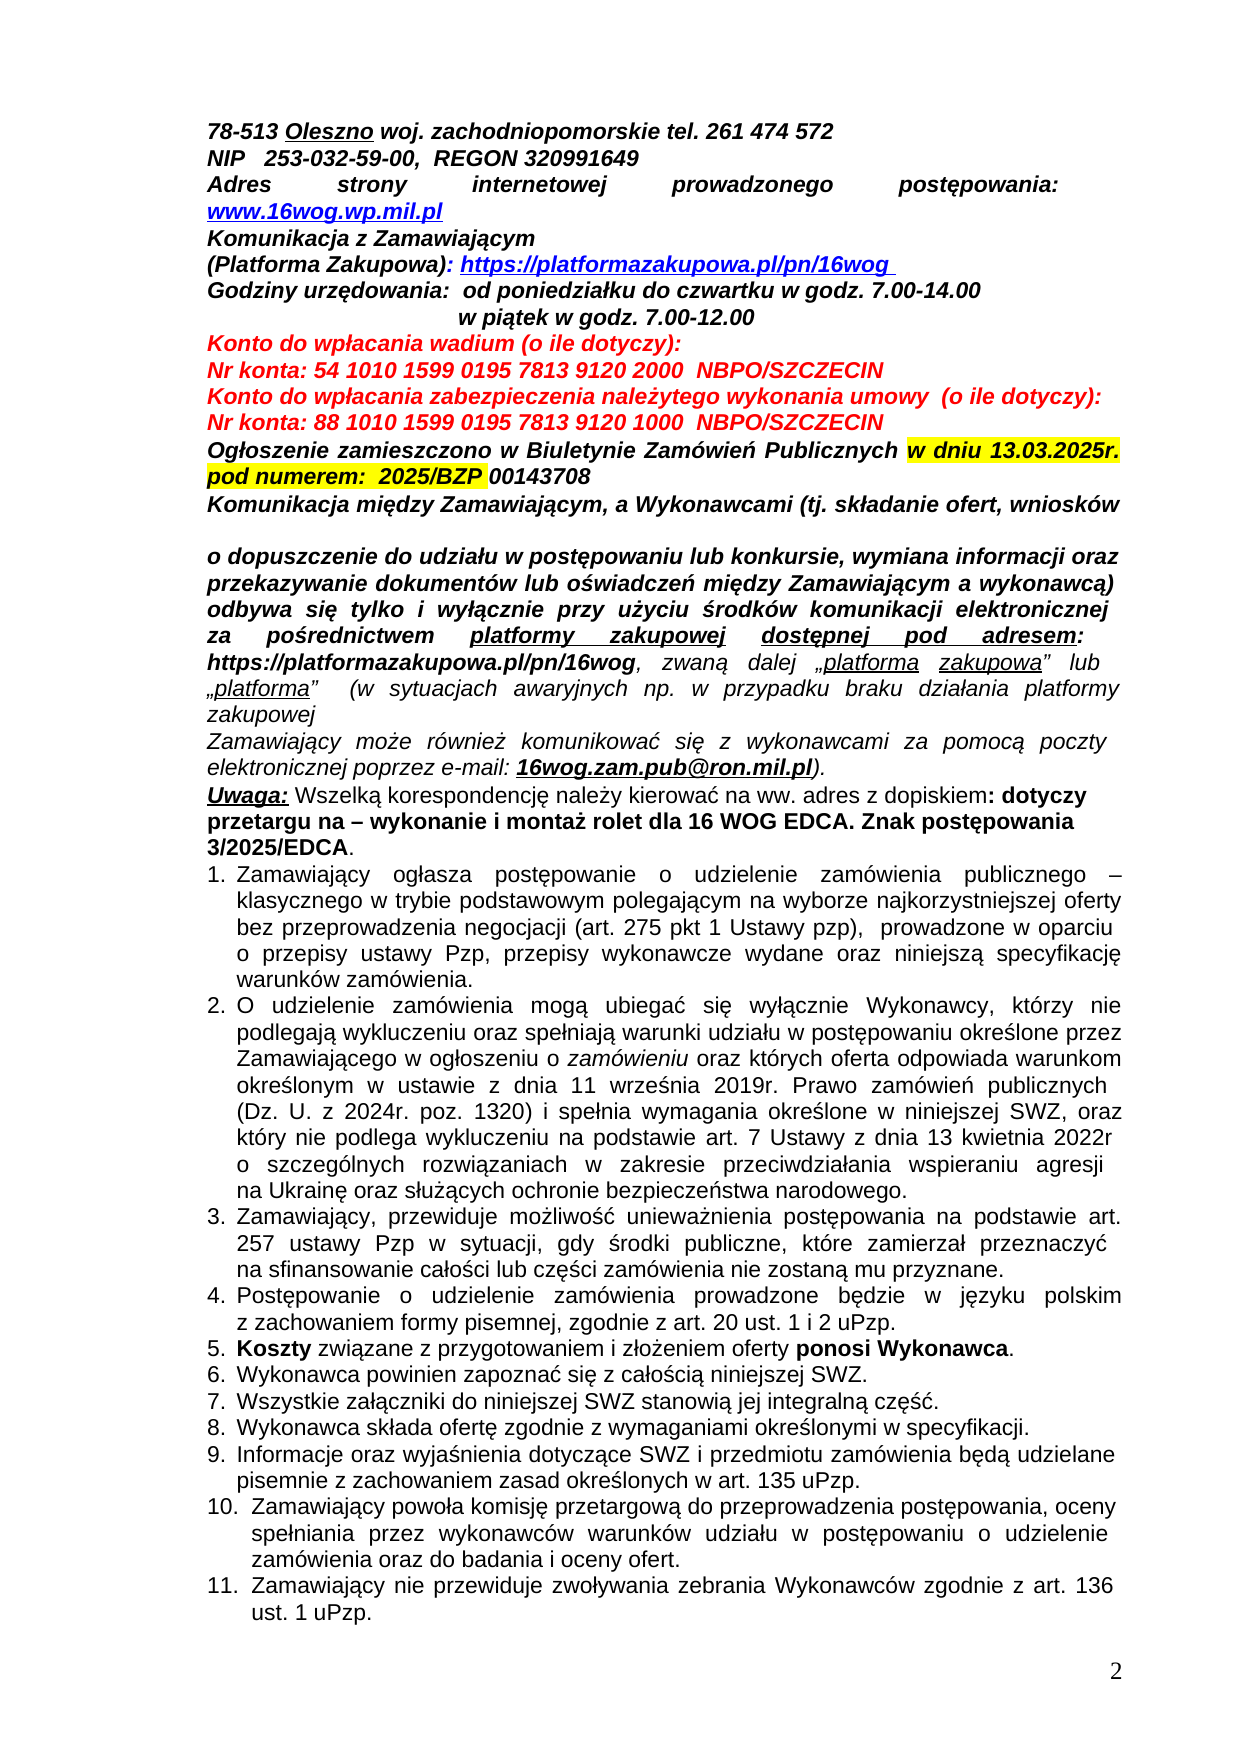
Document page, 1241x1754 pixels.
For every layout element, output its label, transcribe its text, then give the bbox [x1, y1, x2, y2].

list Postępowanie o udzielenie zamówienia prowadzone będzie w języku polskim z zachowaniem formy pisemnej, zgodnie z art. 20 ust. 1 i 2 uPzp. [207, 1282, 1122, 1335]
list Zamawiający nie przewiduje zwoływania zebrania Wykonawców zgodnie z art. 136 ust. 1 uPzp. [207, 1572, 1123, 1625]
text (Platforma Zakupowa): [207, 251, 936, 277]
text w piątek w godz. 7.00-12.00 [369, 304, 1122, 330]
text Ogłoszenie zamieszczono w Biuletynie Zamówień Publicznych w dniu 13.03.2025r. pod numerem: 2025/BZP 00143708 [207, 437, 1122, 489]
text Uwaga: Wszelką korespondencję należy kierować na ww. adres z dopiskiem: dotyczy przetargu na – wykonanie i montaż rolet dla 16 WOG EDCA. Znak postępowania 3/2025/EDCA. [207, 782, 1122, 861]
text Nr konta: 88 1010 1599 0195 7813 9120 1000 NBPO/SZCZECIN [207, 409, 1122, 436]
list Zamawiający powoła komisję przetargową do przeprowadzenia postępowania, oceny spełniania przez wykonawców warunków udziału w postępowaniu o udzielenie zamówienia oraz do badania i oceny ofert. [207, 1493, 1123, 1572]
list Informacje oraz wyjaśnienia dotyczące SWZ i przedmiotu zamówienia będą udzielane pisemnie z zachowaniem zasad określonych w art. 135 uPzp. [207, 1441, 1123, 1493]
list Zamawiający ogłasza postępowanie o udzielenie zamówienia publicznego – klasycznego w trybie podstawowym polegającym na wyborze najkorzystniejszej oferty bez przeprowadzenia negocjacji (art. 275 pkt 1 Ustawy pzp), prowadzone w oparciu o przepisy ustawy Pzp, przepisy wykonawcze wydane oraz niniejszą specyfikację warunków zamówienia. [207, 861, 1122, 992]
list Koszty związane z przygotowaniem i złożeniem oferty ponosi Wykonawca. [207, 1335, 1123, 1361]
text Komunikacja z Zamawiającym [207, 224, 1062, 251]
text Konto do wpłacania wadium (o ile dotyczy): [207, 330, 1122, 357]
text NIP 253-032-59-00, REGON 320991649 [207, 145, 1062, 171]
text Komunikacja między Zamawiającym, a Wykonawcami (tj. składanie ofert, wniosków o dopuszczenie do udziału w postępowaniu lub konkursie, wymiana informacji oraz przekazywanie dokumentów lub oświadczeń między Zamawiającym a wykonawcą) odbywa się tylko i wyłącznie przy użyciu środków komunikacji elektronicznej za pośrednictwem platformy zakupowej dostępnej pod adresem: https://platformazakupowa.pl/pn/16wog, zwaną dalej „platforma zakupowa” lub „platforma” (w sytuacjach awaryjnych np. w przypadku braku działania platformy zakupowej Zamawiający może również komunikować się z wykonawcami za pomocą poczty elektronicznej poprzez e-mail: 16wog.zam.pub@ron.mil.pl). [207, 491, 1122, 781]
text Nr konta: 54 1010 1599 0195 7813 9120 2000 NBPO/SZCZECIN [207, 357, 1122, 383]
list Wszystkie załączniki do niniejszej SWZ stanowią jej integralną część. [207, 1388, 1123, 1414]
text 78-513 Oleszno woj. zachodniopomorskie tel. 261 474 572 [207, 118, 1122, 144]
list Wykonawca powinien zapoznać się z całością niniejszej SWZ. [207, 1361, 1123, 1388]
text Konto do wpłacania zabezpieczenia należytego wykonania umowy (o ile dotyczy): [207, 383, 1122, 409]
list Zamawiający, przewiduje możliwość unieważnienia postępowania na podstawie art. 257 ustawy Pzp w sytuacji, gdy środki publiczne, które zamierzał przeznaczyć na sfinansowanie całości lub części zamówienia nie zostaną mu przyznane. [207, 1203, 1122, 1282]
text Godziny urzędowania: od poniedziałku do czwartku w godz. 7.00-14.00 [207, 277, 1122, 304]
list O udzielenie zamówienia mogą ubiegać się wyłącznie Wykonawcy, którzy nie podlegają wykluczeniu oraz spełniają warunki udziału w postępowaniu określone przez Zamawiającego w ogłoszeniu o zamówieniu oraz których oferta odpowiada warunkom określonym w ustawie z dnia 11 września 2019r. Prawo zamówień publicznych (Dz. U. z 2024r. poz. 1320) i spełnia wymagania określone w niniejszej SWZ, oraz który nie podlega wykluczeniu na podstawie art. 7 Ustawy z dnia 13 kwietnia 2022r o szczególnych rozwiązaniach w zakresie przeciwdziałania wspieraniu agresji na Ukrainę oraz służących ochronie bezpieczeństwa narodowego. [207, 992, 1122, 1203]
text Adres strony internetowej prowadzonego postępowania: www.16wog.wp.mil.pl [207, 171, 1062, 224]
list Wykonawca składa ofertę zgodnie z wymaganiami określonymi w specyfikacji. [207, 1414, 1123, 1441]
